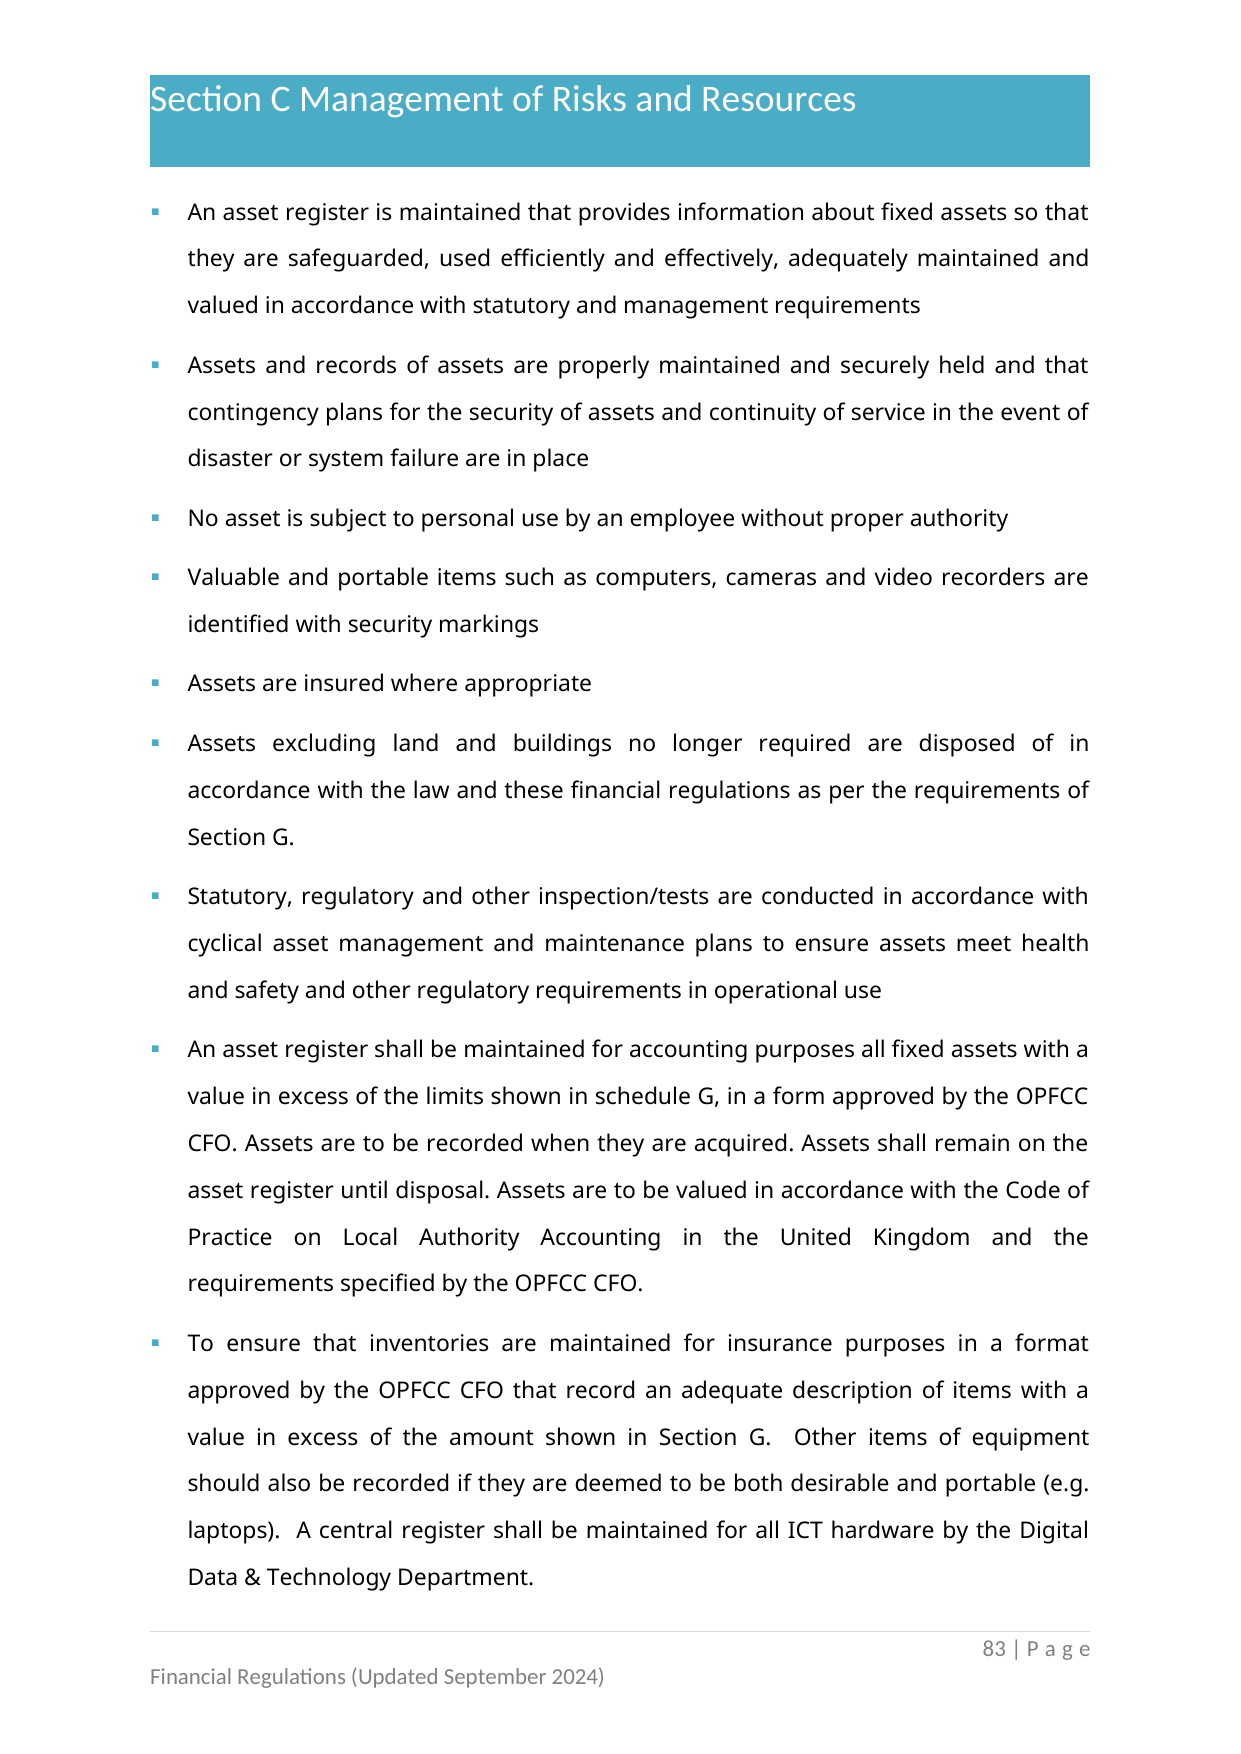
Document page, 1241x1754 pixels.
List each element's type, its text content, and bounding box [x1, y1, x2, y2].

list Assets excluding land and buildings no longer required are disposed of in accordance with the law and these financial regulations as per the requirements of Section G. [150, 727, 1090, 852]
list Assets are insured where appropriate [150, 667, 1090, 698]
list An asset register is maintained that provides information about fixed assets so that they are safeguarded, used efficiently and effectively, adequately maintained and valued in accordance with statutory and management requirements [150, 195, 1090, 320]
list Statutory, regulatory and other inspection/tests are conducted in accordance with cyclical asset management and maintenance plans to ensure assets meet health and safety and other regulatory requirements in operational use [150, 880, 1090, 1005]
list Assets and records of assets are properly maintained and securely held and that contingency plans for the security of assets and continuity of service in the event of disaster or system failure are in place [150, 348, 1090, 473]
list Valuable and portable items such as computers, cameras and video recorders are identified with security markings [150, 561, 1090, 639]
list To ensure that inventories are maintained for insurance purposes in a format approved by the OPFCC CFO that record an adequate description of items with a value in excess of the amount shown in Section G. Other items of equipment should also be recorded if they are deemed to be both desirable and portable (e.g. laptops). A central register shall be maintained for all ICT hardware by the Digital Data & Technology Department. [150, 1327, 1090, 1592]
list No asset is subject to personal use by an employee without proper authority [150, 502, 1090, 533]
list An asset register shall be maintained for accounting purposes all fixed assets with a value in excess of the limits shown in schedule G, in a form approved by the OPFCC CFO. Assets are to be recorded when they are acquired. Assets shall remain on the asset register until disposal. Assets are to be valued in accordance with the Code of Practice on Local Authority Accounting in the United Kingdom and the requirements specified by the OPFCC CFO. [150, 1033, 1090, 1298]
